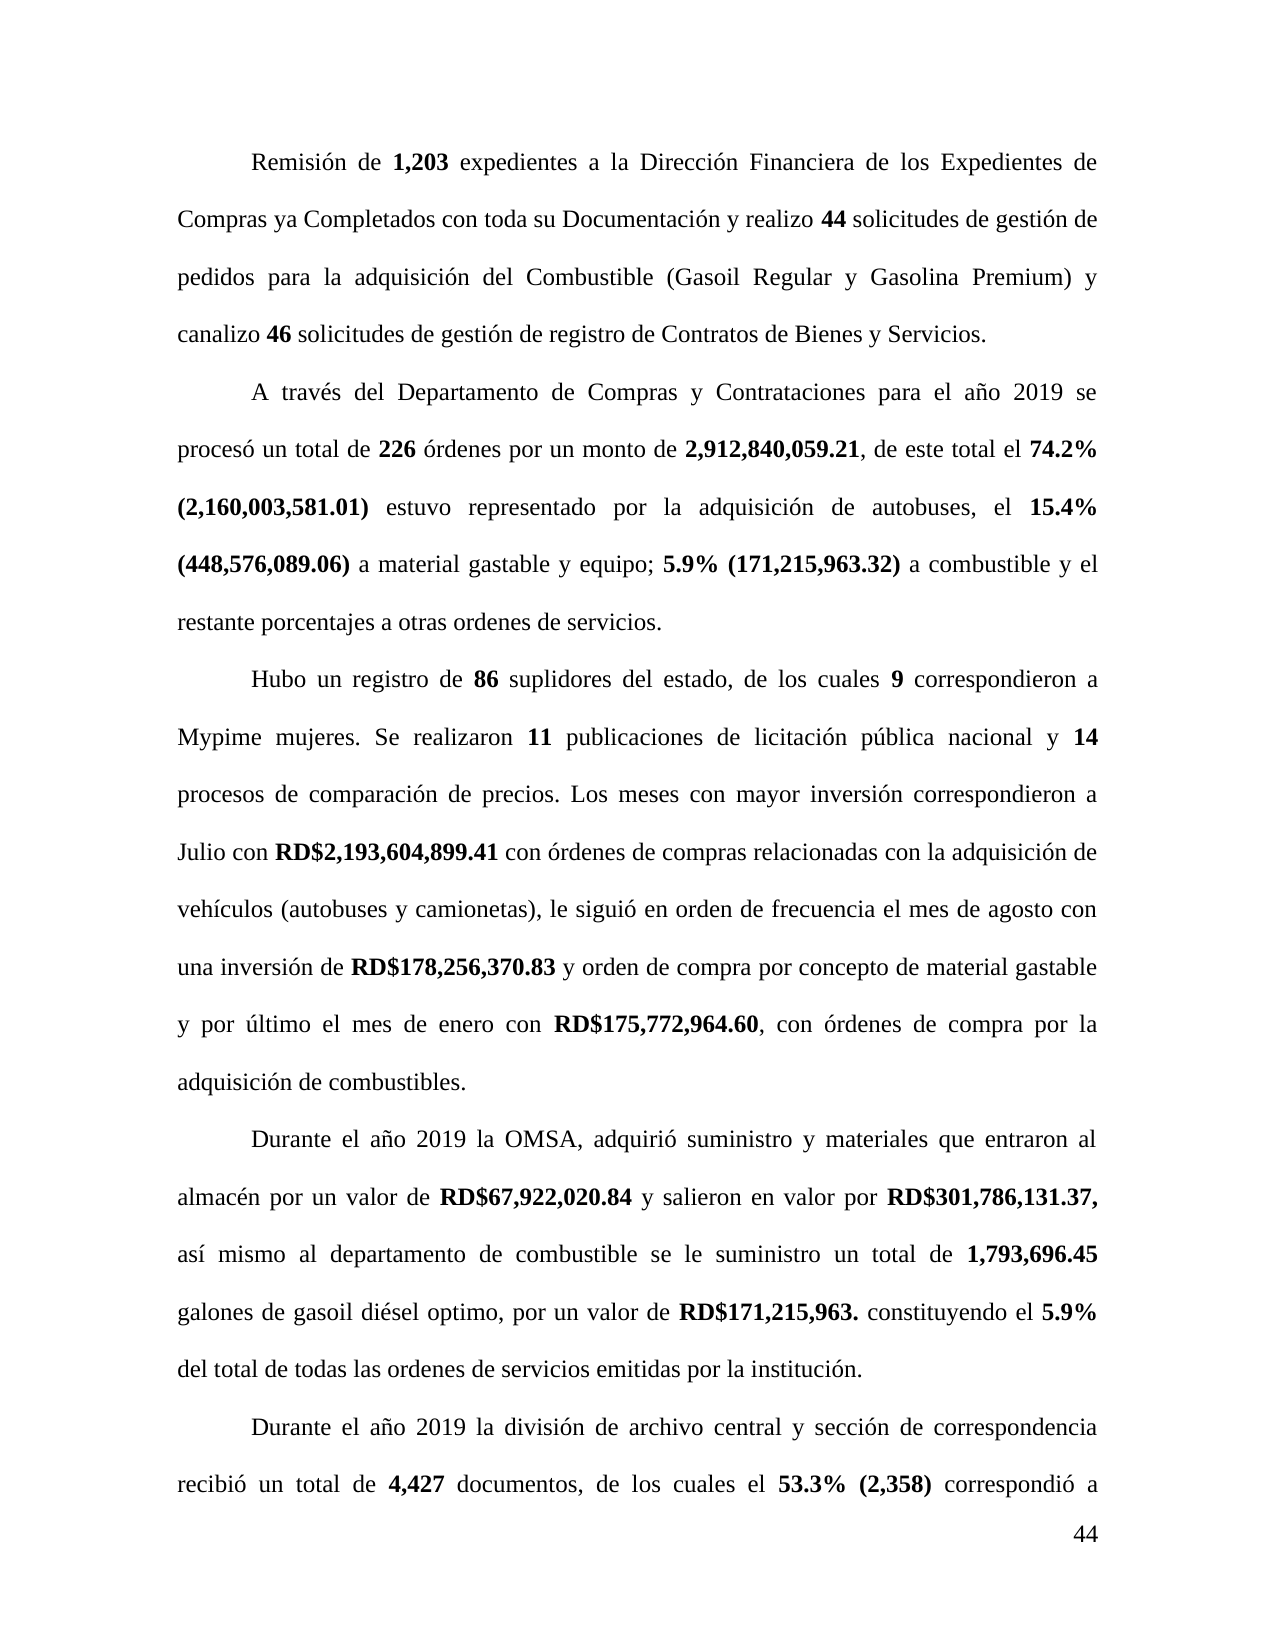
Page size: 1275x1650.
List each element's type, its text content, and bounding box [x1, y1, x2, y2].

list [177, 1412, 1098, 1498]
list Remisión de 1,203 expedientes a la Dirección Financiera de los Expedientes de Compras ya Completados con toda su Documentación y realizo 44 solicitudes de gestión de pedidos para la adquisición del Combustible (Gasoil Regular y Gasolina Premium) y canalizo 46 solicitudes de gestión de registro de Contratos de Bienes y Servicios. [177, 147, 1098, 348]
list A través del Departamento de Compras y Contrataciones para el año 2019 se procesó un total de 226 órdenes por un monto de 2,912,840,059.21, de este total el 74.2% (2,160,003,581.01) estuvo representado por la adquisición de autobuses, el 15.4% (448,576,089.06) a material gastable y equipo; 5.9% (171,215,963.32) a combustible y el restante porcentajes a otras ordenes de servicios. [177, 377, 1098, 636]
list Durante el año 2019 la OMSA, adquirió suministro y materiales que entraron al almacén por un valor de RD$67,922,020.84 y salieron en valor por RD$301,786,131.37, así mismo al departamento de combustible se le suministro un total de 1,793,696.45 galones de gasoil diésel optimo, por un valor de RD$171,215,963. constituyendo el 5.9% del total de todas las ordenes de servicios emitidas por la institución. [177, 1124, 1098, 1383]
list Hubo un registro de 86 suplidores del estado, de los cuales 9 correspondieron a Mypime mujeres. Se realizaron 11 publicaciones de licitación pública nacional y 14 procesos de comparación de precios. Los meses con mayor inversión correspondieron a Julio con RD$2,193,604,899.41 con órdenes de compras relacionadas con la adquisición de vehículos (autobuses y camionetas), le siguió en orden de frecuencia el mes de agosto con una inversión de RD$178,256,370.83 y orden de compra por concepto de material gastable y por último el mes de enero con RD$175,772,964.60, con órdenes de compra por la adquisición de combustibles. [177, 664, 1098, 1096]
